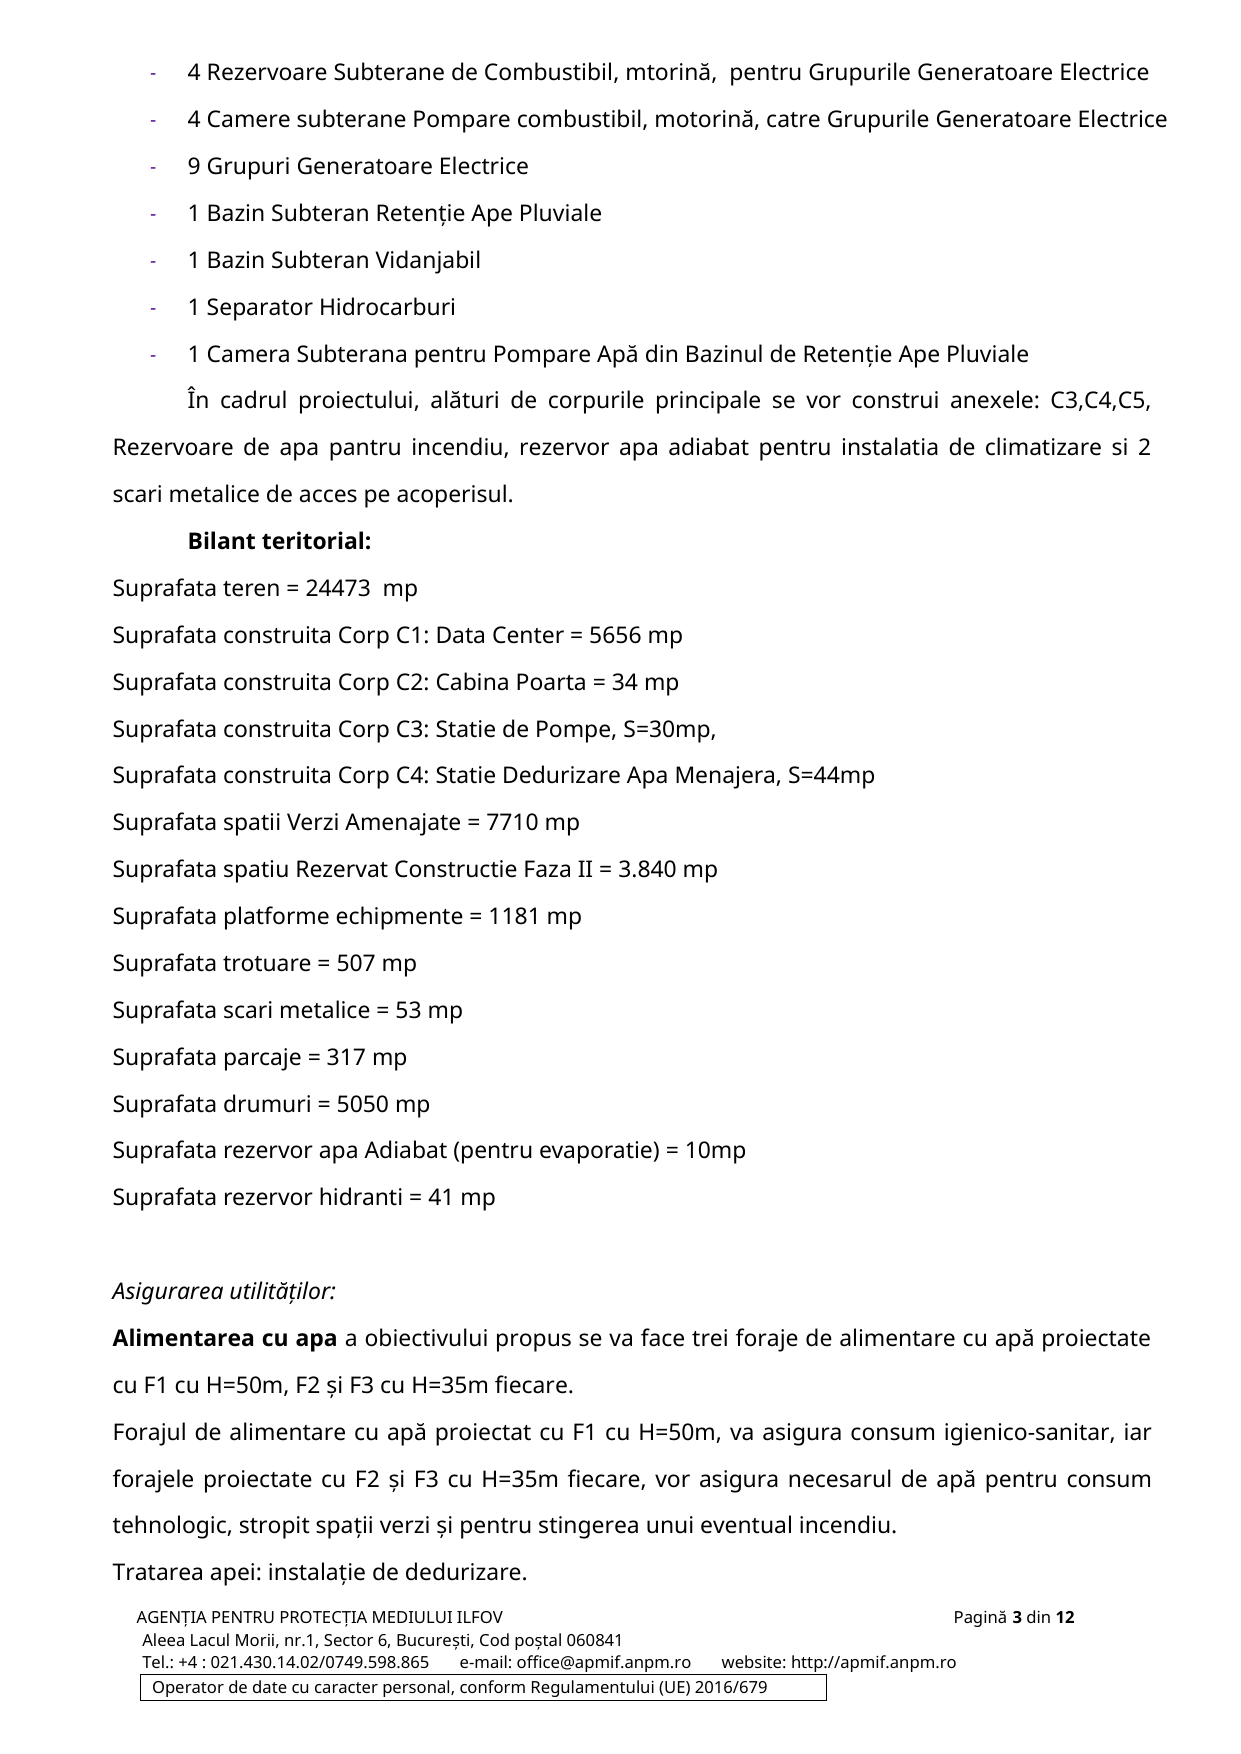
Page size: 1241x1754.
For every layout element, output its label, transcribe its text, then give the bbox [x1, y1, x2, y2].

text Suprafata spatii Verzi Amenajate = 7710 mp [112, 806, 1153, 837]
text Suprafata construita Corp C1: Data Center = 5656 mp [112, 619, 1153, 650]
text Suprafata spatiu Rezervat Constructie Faza II = 3.840 mp [112, 853, 1153, 884]
text Suprafata parcaje = 317 mp [112, 1041, 1153, 1072]
list 9 Grupuri Generatoare Electrice [150, 150, 1197, 181]
text Suprafata construita Corp C2: Cabina Poarta = 34 mp [112, 666, 1153, 697]
text Suprafata drumuri = 5050 mp [112, 1087, 1153, 1119]
list 4 Rezervoare Subterane de Combustibil, mtorină, pentru Grupurile Generatoare Electrice [150, 56, 1197, 87]
list 1 Camera Subterana pentru Pompare Apă din Bazinul de Retenție Ape Pluviale [150, 337, 1197, 369]
text Alimentarea cu apa a obiectivului propus se va face trei foraje de alimentare cu apă proiectate cu F1 cu H=50m, F2 și F3 cu H=35m fiecare. [112, 1322, 1153, 1400]
list 1 Separator Hidrocarburi [150, 291, 1197, 322]
text Forajul de alimentare cu apă proiectat cu F1 cu H=50m, va asigura consum igienico-sanitar, iar forajele proiectate cu F2 și F3 cu H=35m fiecare, vor asigura necesarul de apă pentru consum tehnologic, stropit spații verzi și pentru stingerea unui eventual incendiu. [112, 1416, 1153, 1541]
text Asigurarea utilităților: [112, 1275, 1153, 1306]
list 4 Camere subterane Pompare combustibil, motorină, catre Grupurile Generatoare Electrice [150, 103, 1197, 134]
list 1 Bazin Subteran Retenție Ape Pluviale [150, 197, 1197, 228]
text Suprafata platforme echipmente = 1181 mp [112, 900, 1153, 931]
text Suprafata construita Corp C4: Statie Dedurizare Apa Menajera, S=44mp [112, 759, 1153, 791]
text Bilant teritorial: [112, 525, 1153, 556]
text Suprafata teren = 24473 mp [112, 572, 1153, 603]
text Suprafata trotuare = 507 mp [112, 947, 1153, 978]
list 1 Bazin Subteran Vidanjabil [150, 244, 1197, 275]
text Tratarea apei: instalație de dedurizare. [112, 1556, 1153, 1587]
text Suprafata rezervor hidranti = 41 mp [112, 1181, 1153, 1212]
text Suprafata construita Corp C3: Statie de Pompe, S=30mp, [112, 712, 1153, 744]
text Suprafata scari metalice = 53 mp [112, 994, 1153, 1025]
text În cadrul proiectului, alături de corpurile principale se vor construi anexele: C3,C4,C5, Rezervoare de apa pantru incendiu, rezervor apa adiabat pentru instalatia de climatizare si 2 scari metalice de acces pe acoperisul. [112, 384, 1153, 509]
text Suprafata rezervor apa Adiabat (pentru evaporatie) = 10mp [112, 1134, 1153, 1166]
